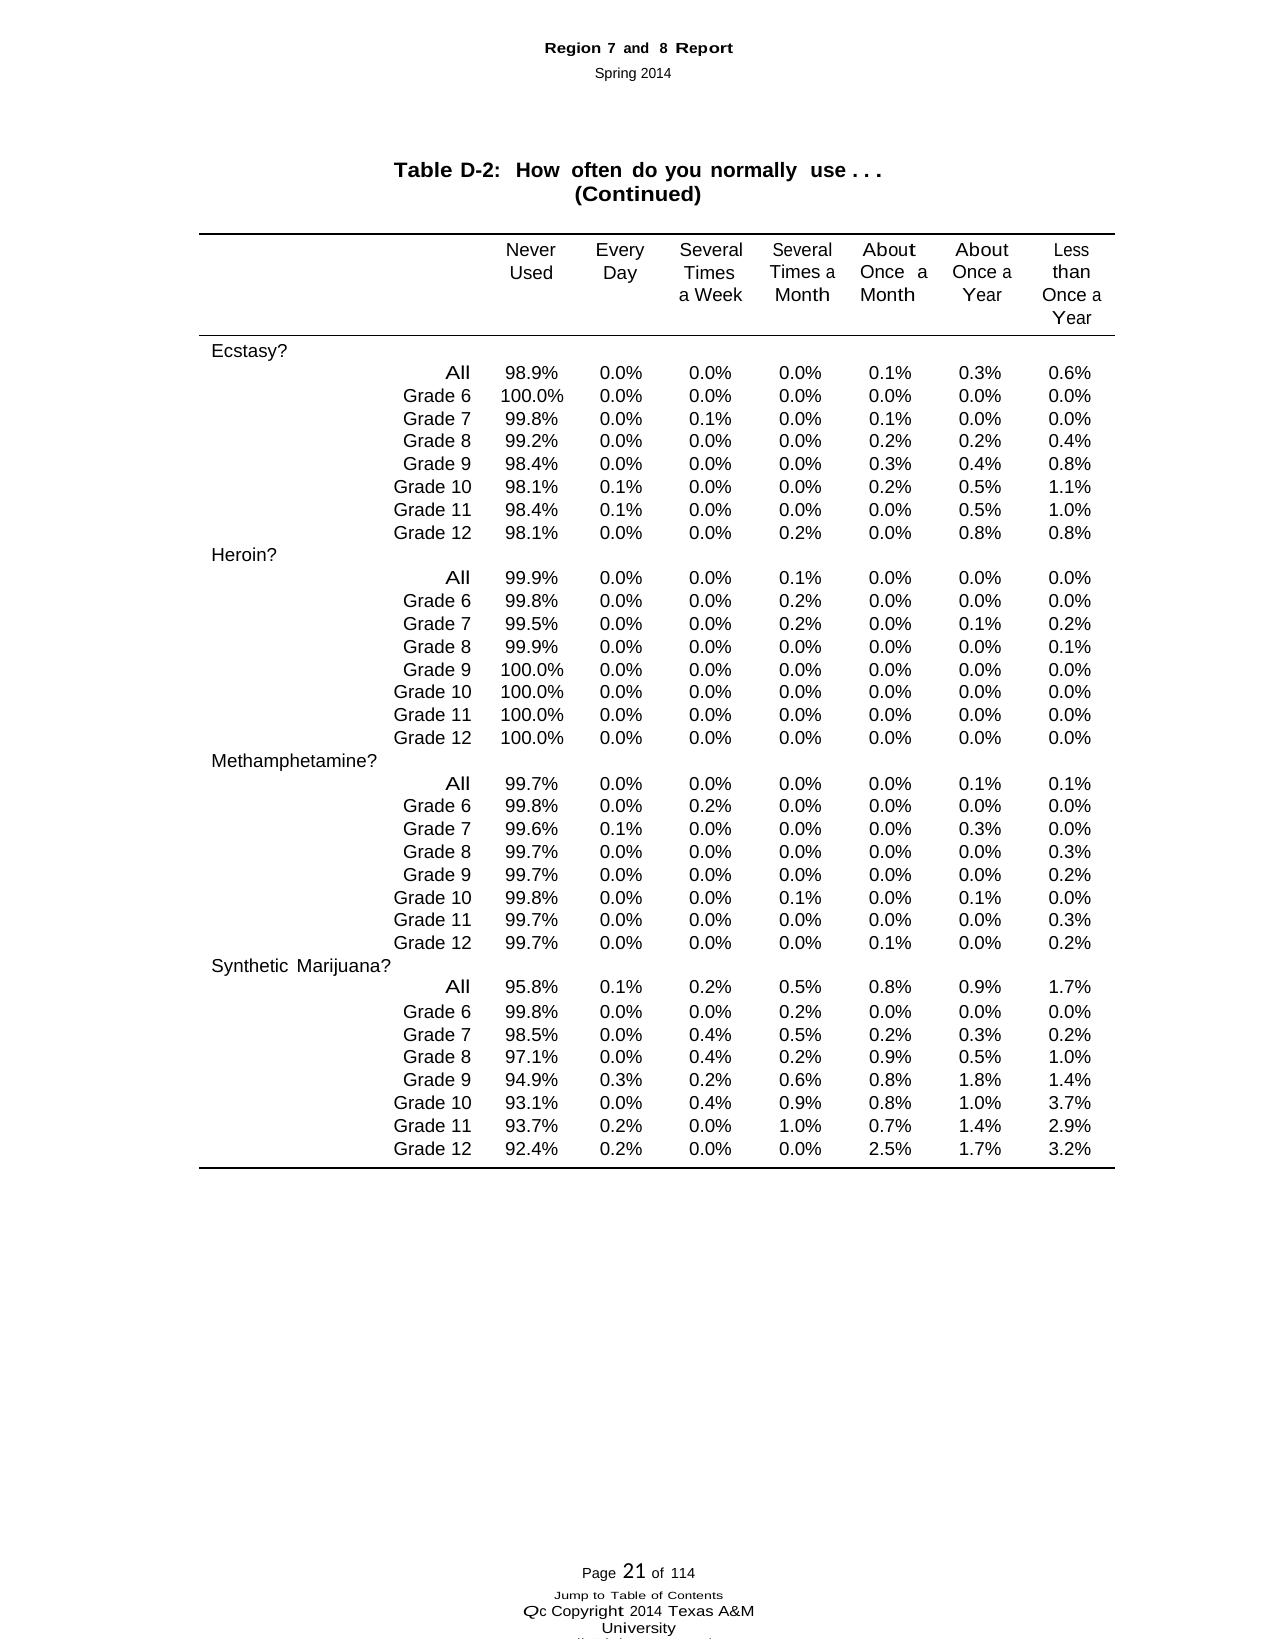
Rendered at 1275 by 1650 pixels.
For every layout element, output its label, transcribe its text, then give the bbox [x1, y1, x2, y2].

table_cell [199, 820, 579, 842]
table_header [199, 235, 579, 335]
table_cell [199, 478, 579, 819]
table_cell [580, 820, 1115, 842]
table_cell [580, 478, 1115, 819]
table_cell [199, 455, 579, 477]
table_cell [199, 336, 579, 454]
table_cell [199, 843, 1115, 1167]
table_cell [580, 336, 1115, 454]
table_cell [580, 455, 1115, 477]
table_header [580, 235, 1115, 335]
text Table D-2: How often do you normally use . . . (Continued) [393, 157, 883, 206]
